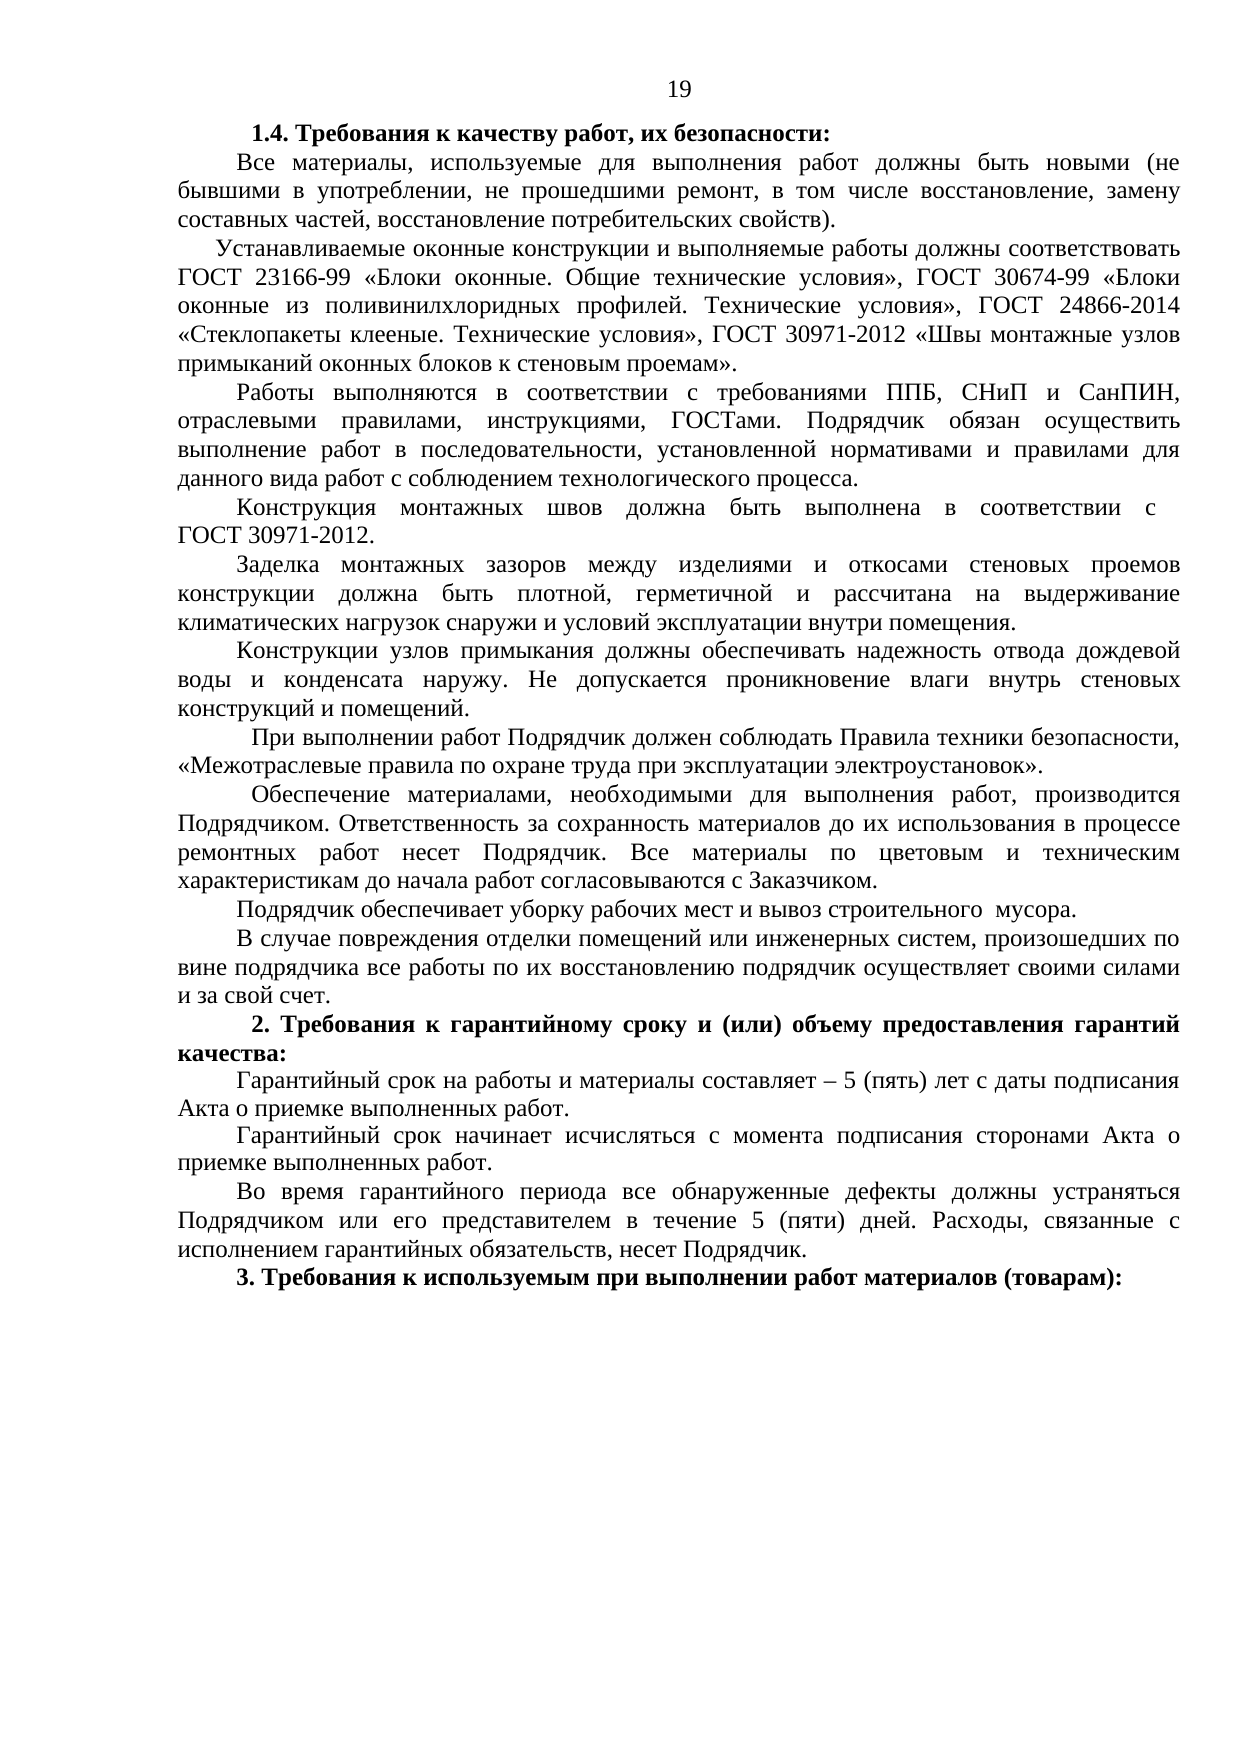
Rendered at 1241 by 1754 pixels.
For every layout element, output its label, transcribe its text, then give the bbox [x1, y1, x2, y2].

text Конструкции узлов примыкания должны обеспечивать надежность отвода дождевой воды и конденсата наружу. Не допускается проникновение влаги внутрь стеновых конструкций и помещений. [177, 636, 1181, 722]
text 3. Требования к используемым при выполнении работ материалов (товарам): [177, 1262, 1181, 1291]
text Работы выполняются в соответствии с требованиями ППБ, СНиП и СанПИН, отраслевыми правилами, инструкциями, ГОСТами. Подрядчик обязан осуществить выполнение работ в последовательности, установленной нормативами и правилами для данного вида работ с соблюдением технологического процесса. [177, 377, 1181, 492]
text Все материалы, используемые для выполнения работ должны быть новыми (не бывшими в употреблении, не прошедшими ремонт, в том числе восстановление, замену составных частей, восстановление потребительских свойств). [177, 147, 1181, 233]
text Устанавливаемые оконные конструкции и выполняемые работы должны соответствовать ГОСТ 23166-99 «Блоки оконные. Общие технические условия», ГОСТ 30674-99 «Блоки оконные из поливинилхлоридных профилей. Технические условия», ГОСТ 24866-2014 «Стеклопакеты клееные. Технические условия», ГОСТ 30971-2012 «Швы монтажные узлов примыканий оконных блоков к стеновым проемам». [177, 233, 1181, 377]
text Обеспечение материалами, необходимыми для выполнения работ, производится Подрядчиком. Ответственность за сохранность материалов до их использования в процессе ремонтных работ несет Подрядчик. Все материалы по цветовым и техническим характеристикам до начала работ согласовываются с Заказчиком. [177, 779, 1181, 894]
text 2. Требования к гарантийному сроку и (или) объему предоставления гарантий качества: [177, 1009, 1181, 1067]
text 1.4. Требования к качеству работ, их безопасности: [177, 118, 1181, 147]
text Гарантийный срок на работы и материалы составляет – 5 (пять) лет с даты подписания Акта о приемке выполненных работ. [177, 1067, 1181, 1122]
text Заделка монтажных зазоров между изделиями и откосами стеновых проемов конструкции должна быть плотной, герметичной и рассчитана на выдерживание климатических нагрузок снаружи и условий эксплуатации внутри помещения. [177, 549, 1181, 636]
text Конструкция монтажных швов должна быть выполнена в соответствии с ГОСТ 30971-2012. [177, 492, 1181, 549]
list В случае повреждения отделки помещений или инженерных систем, произошедших по вине подрядчика все работы по их восстановлению подрядчик осуществляет своими силами и за свой счет. [177, 923, 1181, 1009]
text Гарантийный срок начинает исчисляться с момента подписания сторонами Акта о приемке выполненных работ. [177, 1122, 1181, 1176]
subtitle Подрядчик обеспечивает уборку рабочих мест и вывоз строительного мусора. [177, 894, 1181, 923]
text При выполнении работ Подрядчик должен соблюдать Правила техники безопасности, «Межотраслевые правила по охране труда при эксплуатации электроустановок». [177, 722, 1181, 779]
text Во время гарантийного периода все обнаруженные дефекты должны устраняться Подрядчиком или его представителем в течение 5 (пяти) дней. Расходы, связанные с исполнением гарантийных обязательств, несет Подрядчик. [177, 1176, 1181, 1262]
